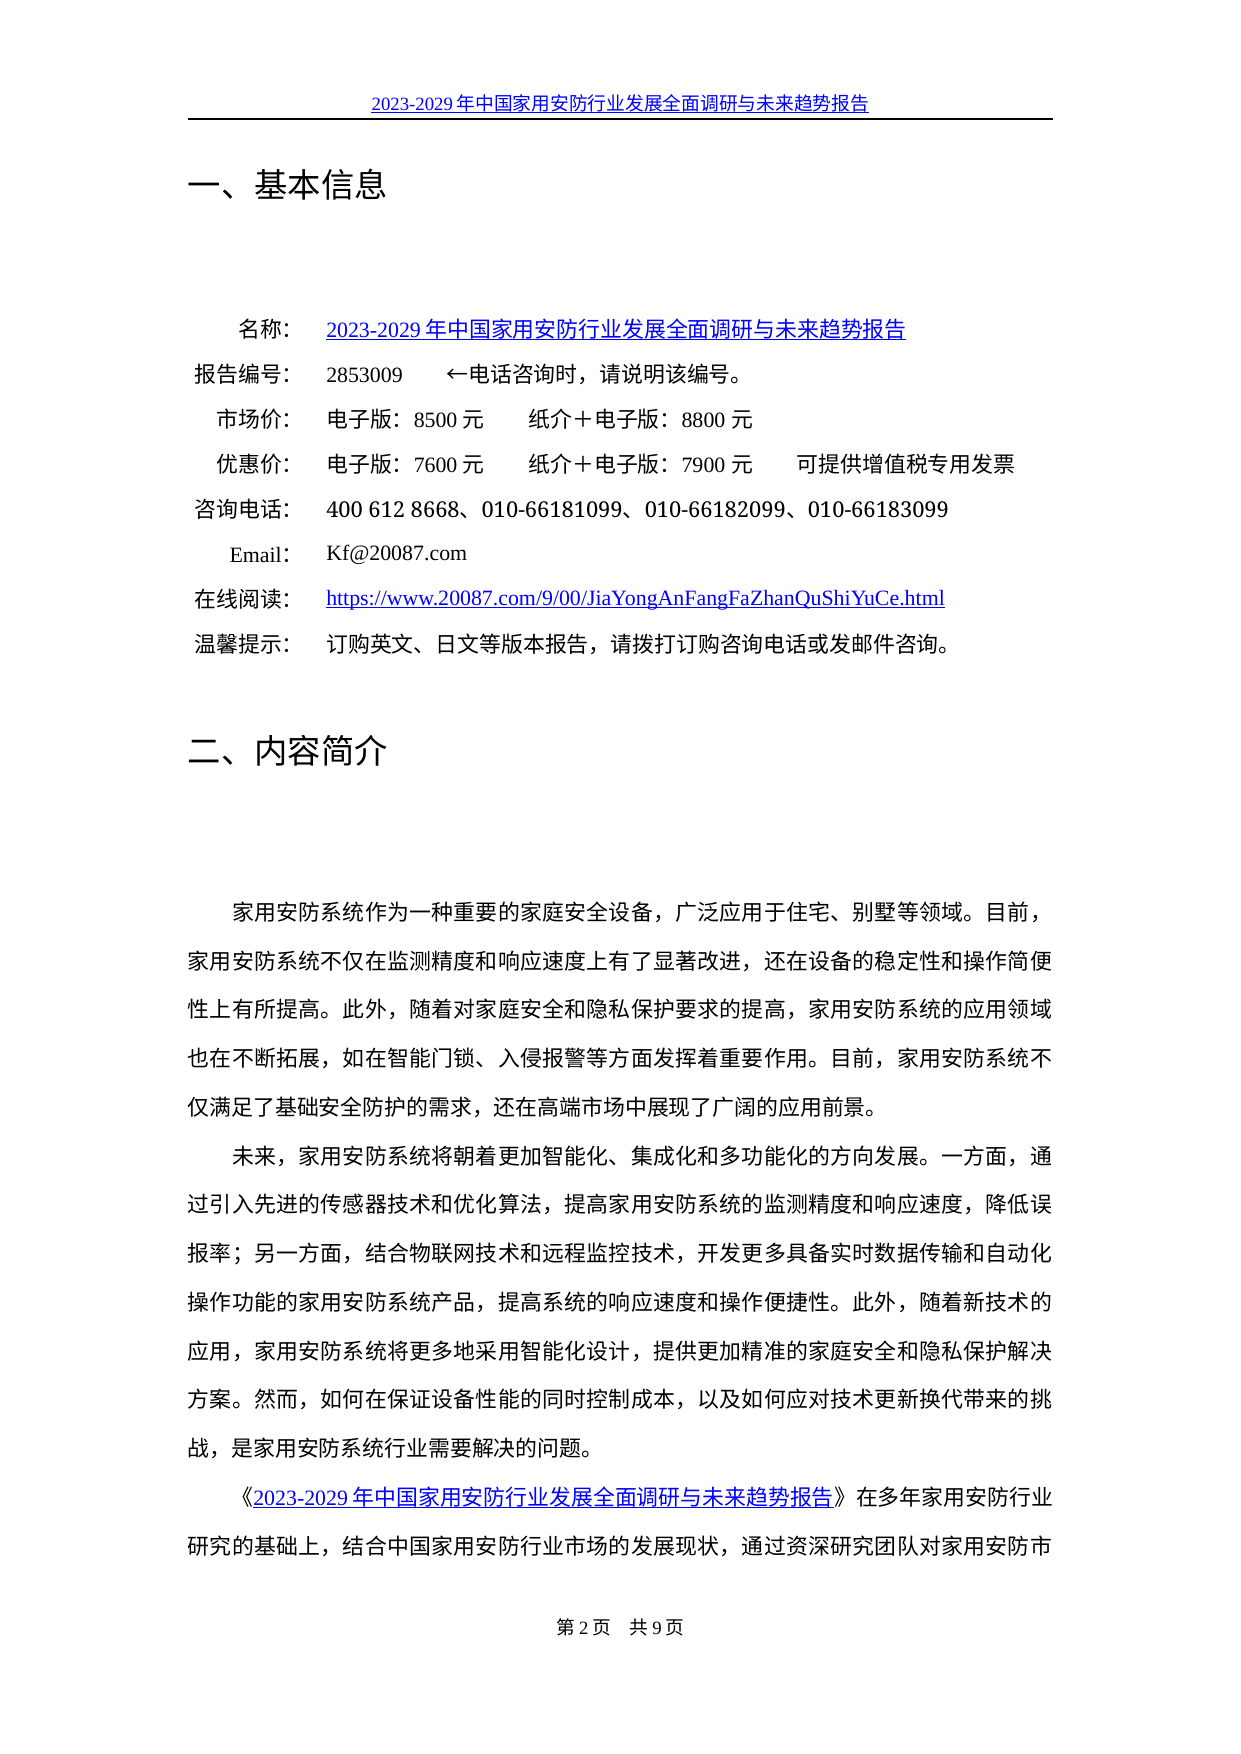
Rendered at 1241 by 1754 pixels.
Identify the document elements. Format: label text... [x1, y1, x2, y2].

table_cell 电子版：7600 元 纸介＋电子版：7900 元 可提供增值税专用发票 [315, 447, 1073, 492]
table_cell 市场价： [167, 402, 315, 447]
table_cell [315, 582, 1073, 627]
table_cell 订购英文、日文等版本报告，请拨打订购咨询电话或发邮件咨询。 [315, 627, 1073, 672]
table_cell Email： [167, 537, 315, 582]
table_cell 在线阅读： [167, 582, 315, 627]
table_cell 2853009 ←电话咨询时，请说明该编号。 [315, 357, 1073, 402]
table_cell 优惠价： [167, 447, 315, 492]
table_header 名称： [167, 312, 315, 357]
table_cell 电子版：8500 元 纸介＋电子版：8800 元 [315, 402, 1073, 447]
table_cell Kf@20087.com [315, 537, 1073, 582]
title 一、基本信息 [187, 150, 1053, 215]
table_header 2023-2029年中国家用安防行业发展全面调研与未来趋势报告 [315, 312, 1073, 357]
table_cell 400 612 8668、010-66181099、010-66182099、010-66183099 [315, 492, 1073, 537]
table_cell 报告编号： [167, 357, 315, 402]
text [187, 894, 1053, 1561]
table_cell 温馨提示： [167, 627, 315, 672]
table_cell 咨询电话： [167, 492, 315, 537]
title 二、内容简介 [187, 717, 1053, 782]
